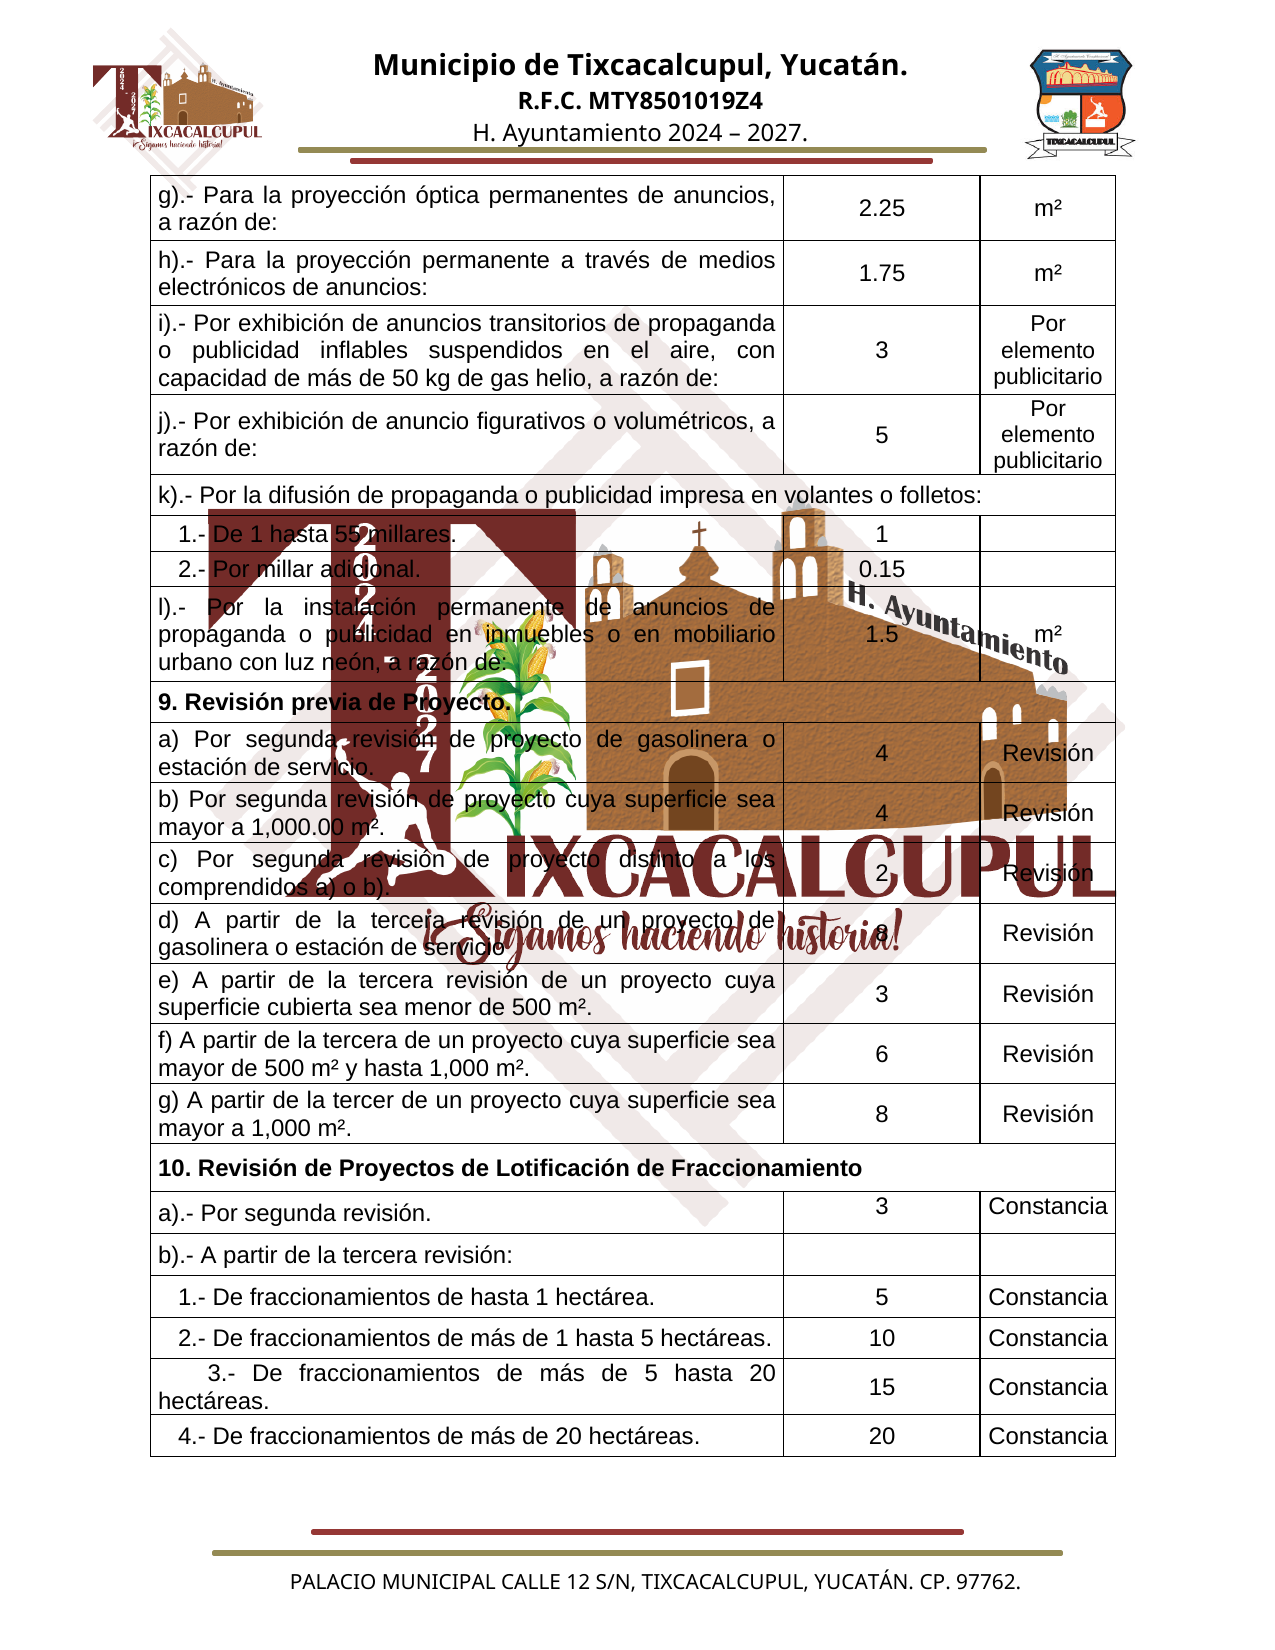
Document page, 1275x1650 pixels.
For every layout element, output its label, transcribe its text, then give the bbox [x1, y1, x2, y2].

table_cell [981, 1234, 1115, 1275]
table_cell Constancia [981, 1318, 1115, 1358]
table_cell a).- Por segunda revisión. [151, 1192, 783, 1233]
table_cell 5 [784, 395, 979, 474]
table_cell [784, 1234, 979, 1275]
table_cell 3 [784, 1192, 979, 1233]
table_cell 1 [784, 516, 979, 551]
table_cell 2.- Por millar adicional. [151, 552, 783, 586]
table_cell 9. Revisión previa de Proyecto. [151, 682, 1115, 722]
table_cell [981, 552, 1115, 586]
table_cell 1.- De 1 hasta 55 millares. [151, 516, 783, 551]
table_cell 8 [784, 1084, 979, 1143]
table_cell 5 [784, 1276, 979, 1317]
table_cell j).- Por exhibición de anuncio figurativos o volumétricos, a razón de: [151, 395, 783, 474]
table_cell Revisión [981, 1084, 1115, 1143]
picture [92, 27, 264, 199]
table_cell b).- A partir de la tercera revisión: [151, 1234, 783, 1275]
table_cell Revisión [981, 783, 1115, 842]
picture [1116, 305, 1125, 1227]
table_cell 2.- De fraccionamientos de más de 1 hasta 5 hectáreas. [151, 1318, 783, 1358]
table_cell d) A partir de la tercera revisión de un proyecto de gasolinera o estación de servicio [151, 904, 783, 963]
table_cell Constancia [981, 1359, 1115, 1414]
table_cell g).- Para la proyección óptica permanentes de anuncios, a razón de: [151, 176, 783, 240]
table_cell i).- Por exhibición de anuncios transitorios de propaganda o publicidad inflables suspendidos en el aire, con capacidad de más de 50 kg de gas helio, a razón de: [151, 306, 783, 394]
table_cell e) A partir de la tercera revisión de un proyecto cuya superficie cubierta sea menor de 500 m². [151, 964, 783, 1023]
table_cell Constancia [981, 1192, 1115, 1233]
table_cell 1.5 [784, 587, 979, 681]
table_cell m² [981, 176, 1115, 240]
table_cell h).- Para la proyección permanente a través de medios electrónicos de anuncios: [151, 241, 783, 305]
table_cell l).- Por la instalación permanente de anuncios de propaganda o publicidad en inmuebles o en mobiliario urbano con luz neón, a razón de: [151, 587, 783, 681]
table_cell 8 [784, 904, 979, 963]
table_cell 20 [784, 1415, 979, 1456]
table_cell Revisión [981, 723, 1115, 782]
table_cell Revisión [981, 904, 1115, 963]
table_cell 10 [784, 1318, 979, 1358]
table_cell 10. Revisión de Proyectos de Lotificación de Fraccionamiento [151, 1144, 1115, 1191]
table_cell 1.75 [784, 241, 979, 305]
table_cell 15 [784, 1359, 979, 1414]
table_cell f) A partir de la tercera de un proyecto cuya superficie sea mayor de 500 m² y hasta 1,000 m². [151, 1024, 783, 1083]
table_cell 2 [784, 843, 979, 902]
table_cell Revisión [981, 964, 1115, 1023]
table_cell 3 [784, 306, 979, 394]
table_cell 6 [784, 1024, 979, 1083]
table_cell b) Por segunda revisión de proyecto cuya superficie sea mayor a 1,000.00 m². [151, 783, 783, 842]
table_cell c) Por segunda revisión de proyecto distinto a los comprendidos a) o b). [151, 843, 783, 902]
table_cell m² [981, 587, 1115, 681]
table_cell Revisión [981, 843, 1115, 902]
table_cell g) A partir de la tercer de un proyecto cuya superficie sea mayor a 1,000 m². [151, 1084, 783, 1143]
table_cell k).- Por la difusión de propaganda o publicidad impresa en volantes o folletos: [151, 475, 1115, 515]
table_cell Revisión [981, 1024, 1115, 1083]
table_cell Constancia [981, 1415, 1115, 1456]
table_cell 4 [784, 723, 979, 782]
table_cell 4.- De fraccionamientos de más de 20 hectáreas. [151, 1415, 783, 1456]
table_cell 1.- De fraccionamientos de hasta 1 hectárea. [151, 1276, 783, 1317]
table_cell 0.15 [784, 552, 979, 586]
table_cell 4 [784, 783, 979, 842]
table_cell Por elemento publicitario [981, 306, 1115, 394]
table_cell a) Por segunda revisión de proyecto de gasolinera o estación de servicio. [151, 723, 783, 782]
table_cell 3.- De fraccionamientos de más de 5 hasta 20 hectáreas. [151, 1359, 783, 1414]
table_cell [981, 516, 1115, 551]
table_cell m² [981, 241, 1115, 305]
table_cell 3 [784, 964, 979, 1023]
table_cell Por elemento publicitario [981, 395, 1115, 474]
table_cell Constancia [981, 1276, 1115, 1317]
picture [1016, 42, 1139, 164]
table_cell 2.25 [784, 176, 979, 240]
